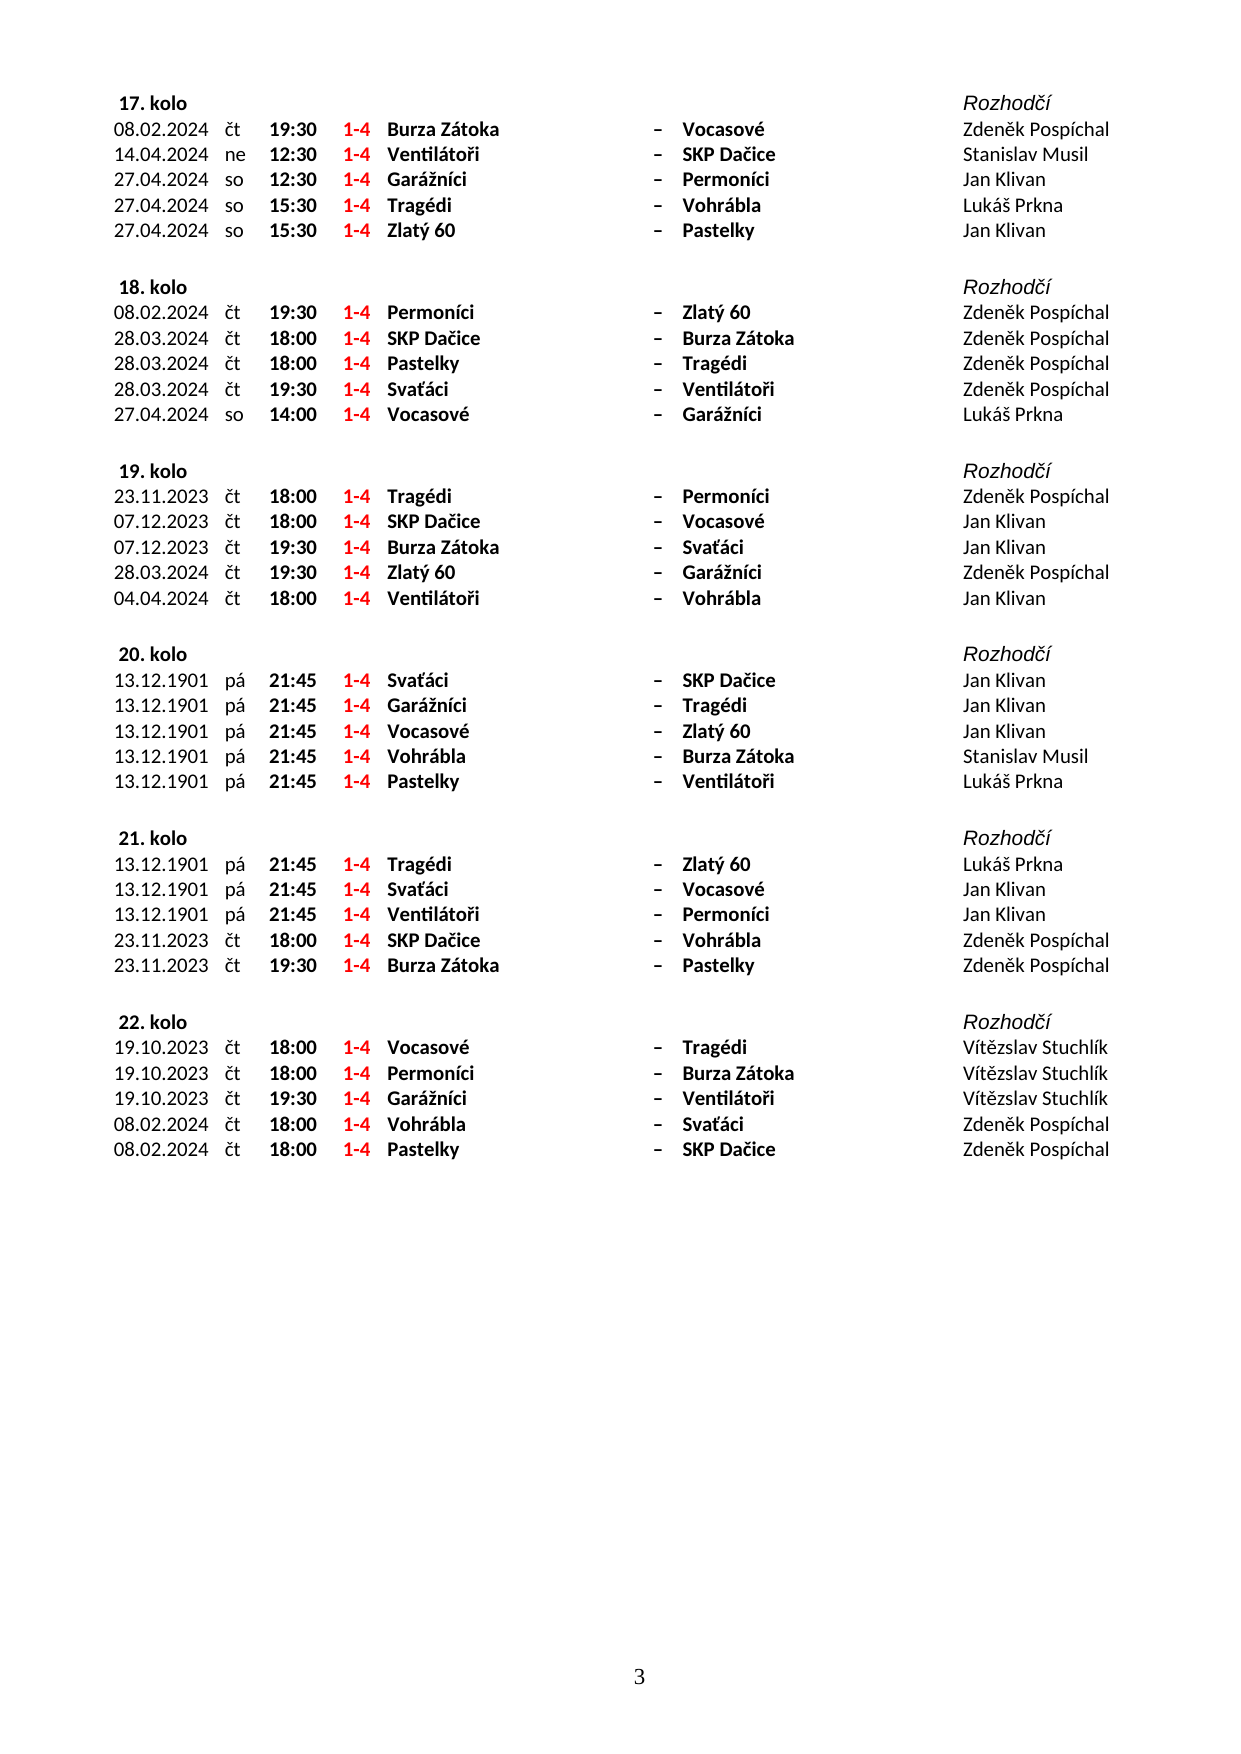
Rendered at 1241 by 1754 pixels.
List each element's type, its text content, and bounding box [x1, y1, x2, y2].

text 13.12.1901 pá 21:45 1-4 Pastelky – Ventilátoři Lukáš Prkna [114, 769, 1137, 794]
text 19.10.2023 čt 19:30 1-4 Garážníci – Ventilátoři Vítězslav Stuchlík [114, 1085, 1137, 1111]
text 28.03.2024 čt 19:30 1-4 Svaťáci – Ventilátoři Zdeněk Pospíchal [114, 376, 1137, 401]
text 13.12.1901 pá 21:45 1-4 Garážníci – Tragédi Jan Klivan [114, 692, 1137, 718]
text 17. kolo Rozhodčí [114, 59, 1137, 116]
text 08.02.2024 čt 19:30 1-4 Permoníci – Zlatý 60 Zdeněk Pospíchal [114, 299, 1137, 325]
text 19.10.2023 čt 18:00 1-4 Permoníci – Burza Zátoka Vítězslav Stuchlík [114, 1060, 1137, 1085]
text 27.04.2024 so 15:30 1-4 Tragédi – Vohrábla Lukáš Prkna [114, 192, 1137, 217]
text 07.12.2023 čt 18:00 1-4 SKP Dačice – Vocasové Jan Klivan [114, 509, 1137, 534]
text 13.12.1901 pá 21:45 1-4 Vohrábla – Burza Zátoka Stanislav Musil [114, 743, 1137, 769]
text 28.03.2024 čt 18:00 1-4 Pastelky – Tragédi Zdeněk Pospíchal [114, 350, 1137, 376]
text 18. kolo Rozhodčí [114, 243, 1137, 299]
text 21. kolo Rozhodčí [114, 794, 1137, 851]
text 28.03.2024 čt 19:30 1-4 Zlatý 60 – Garážníci Zdeněk Pospíchal [114, 559, 1137, 585]
text 14.04.2024 ne 12:30 1-4 Ventilátoři – SKP Dačice Stanislav Musil [114, 141, 1137, 167]
text 08.02.2024 čt 18:00 1-4 Vohrábla – Svaťáci Zdeněk Pospíchal [114, 1111, 1137, 1136]
text 28.03.2024 čt 18:00 1-4 SKP Dačice – Burza Zátoka Zdeněk Pospíchal [114, 325, 1137, 350]
text 19.10.2023 čt 18:00 1-4 Vocasové – Tragédi Vítězslav Stuchlík [114, 1034, 1137, 1060]
text 19. kolo Rozhodčí [114, 427, 1137, 483]
text 13.12.1901 pá 21:45 1-4 Svaťáci – Vocasové Jan Klivan [114, 876, 1137, 902]
text 23.11.2023 čt 18:00 1-4 SKP Dačice – Vohrábla Zdeněk Pospíchal [114, 927, 1137, 952]
text 27.04.2024 so 14:00 1-4 Vocasové – Garážníci Lukáš Prkna [114, 401, 1137, 427]
text 08.02.2024 čt 19:30 1-4 Burza Zátoka – Vocasové Zdeněk Pospíchal [114, 116, 1137, 141]
text 08.02.2024 čt 18:00 1-4 Pastelky – SKP Dačice Zdeněk Pospíchal [114, 1136, 1137, 1162]
text 13.12.1901 pá 21:45 1-4 Svaťáci – SKP Dačice Jan Klivan [114, 667, 1137, 692]
text 04.04.2024 čt 18:00 1-4 Ventilátoři – Vohrábla Jan Klivan [114, 585, 1137, 610]
text 07.12.2023 čt 19:30 1-4 Burza Zátoka – Svaťáci Jan Klivan [114, 534, 1137, 559]
text 27.04.2024 so 15:30 1-4 Zlatý 60 – Pastelky Jan Klivan [114, 217, 1137, 243]
text 13.12.1901 pá 21:45 1-4 Ventilátoři – Permoníci Jan Klivan [114, 902, 1137, 927]
text 23.11.2023 čt 19:30 1-4 Burza Zátoka – Pastelky Zdeněk Pospíchal [114, 952, 1137, 978]
text 23.11.2023 čt 18:00 1-4 Tragédi – Permoníci Zdeněk Pospíchal [114, 483, 1137, 509]
text 20. kolo Rozhodčí [114, 610, 1137, 667]
text 13.12.1901 pá 21:45 1-4 Tragédi – Zlatý 60 Lukáš Prkna [114, 851, 1137, 876]
text 13.12.1901 pá 21:45 1-4 Vocasové – Zlatý 60 Jan Klivan [114, 718, 1137, 743]
text 27.04.2024 so 12:30 1-4 Garážníci – Permoníci Jan Klivan [114, 167, 1137, 192]
text 22. kolo Rozhodčí [114, 978, 1137, 1034]
